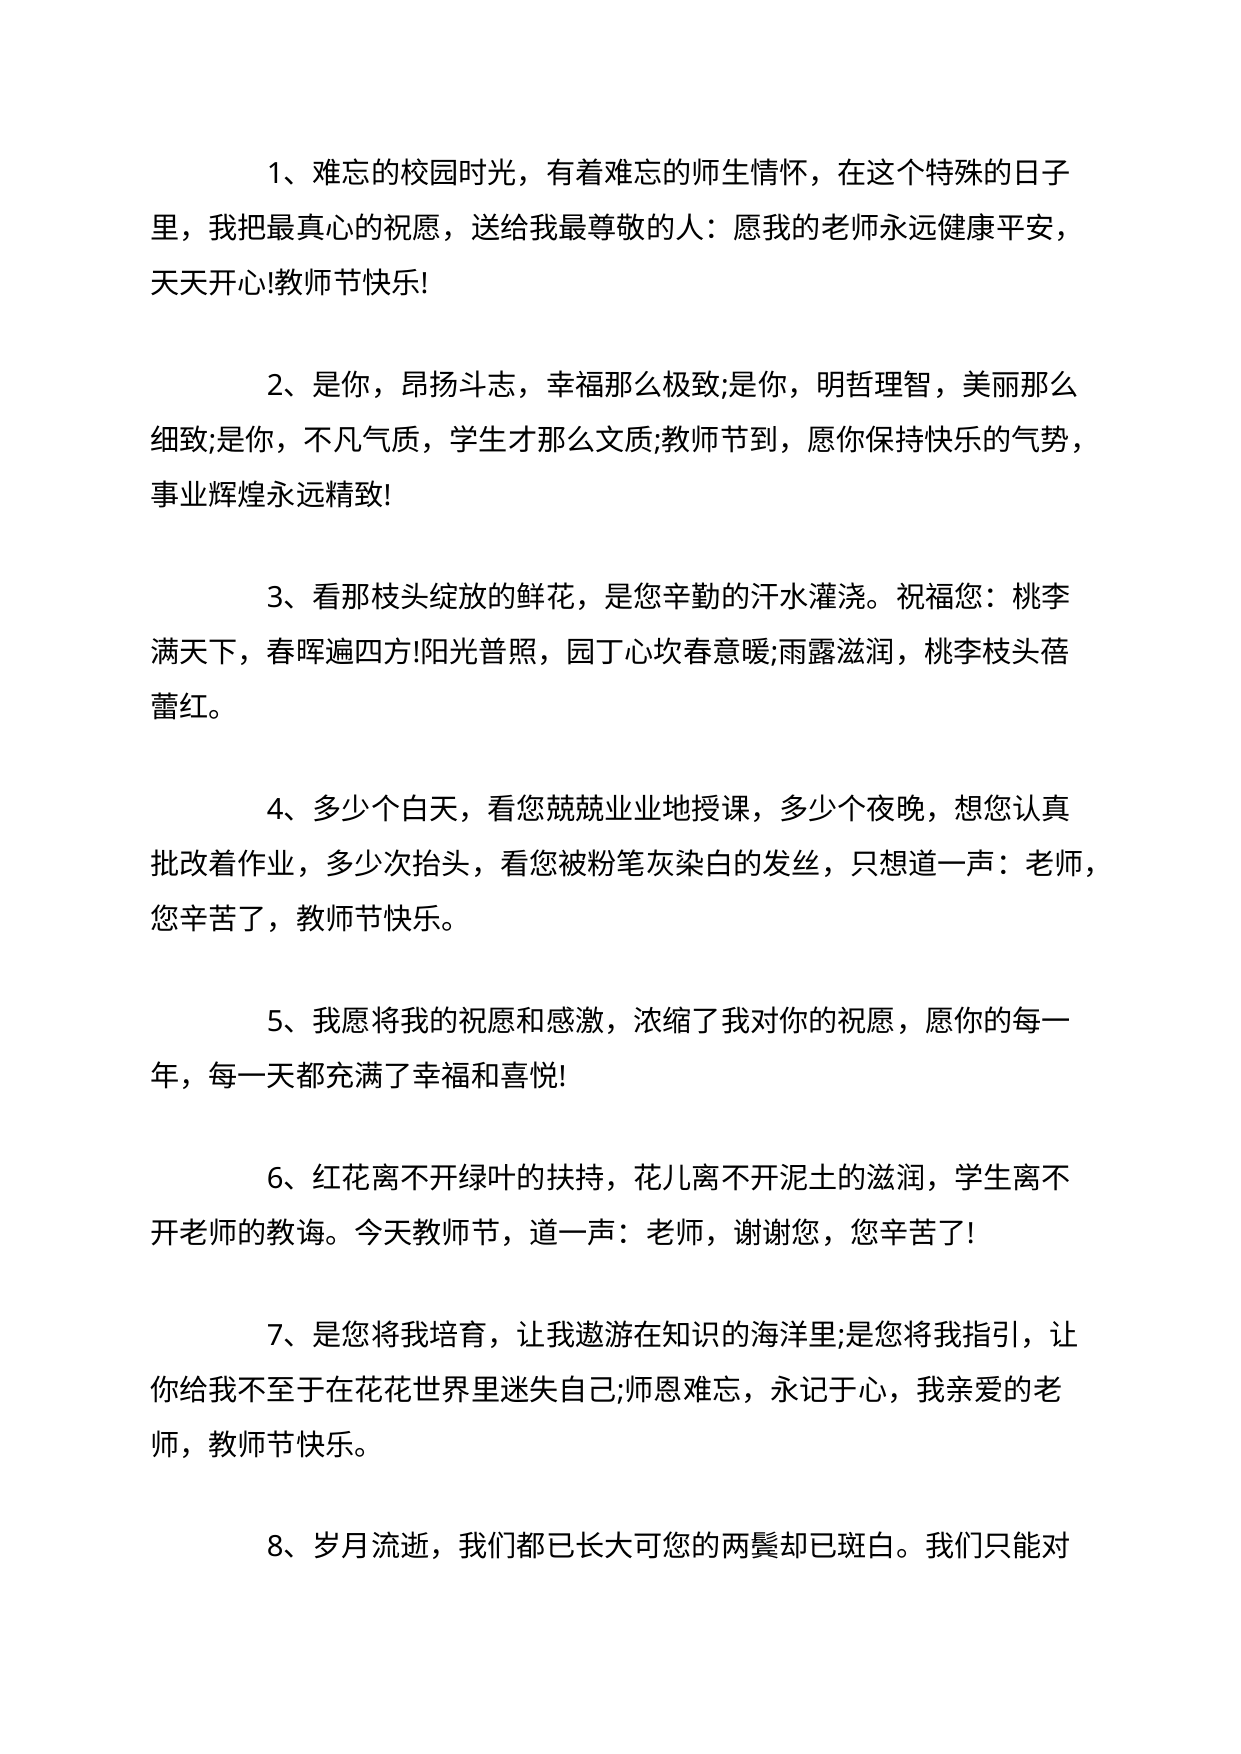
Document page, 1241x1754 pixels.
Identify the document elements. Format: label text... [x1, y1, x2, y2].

text 5、我愿将我的祝愿和感激，浓缩了我对你的祝愿，愿你的每一年，每一天都充满了幸福和喜悦! [150, 997, 1090, 1095]
text 3、看那枝头绽放的鲜花，是您辛勤的汗水灌浇。祝福您：桃李满天下，春晖遍四方!阳光普照，园丁心坎春意暖;雨露滋润，桃李枝头蓓蕾红。 [150, 574, 1090, 726]
text 2、是你，昂扬斗志，幸福那么极致;是你，明哲理智，美丽那么细致;是你，不凡气质，学生才那么文质;教师节到，愿你保持快乐的气势，事业辉煌永远精致! [150, 362, 1090, 514]
text 6、红花离不开绿叶的扶持，花儿离不开泥土的滋润，学生离不开老师的教诲。今天教师节，道一声：老师，谢谢您，您辛苦了! [150, 1154, 1090, 1252]
text 7、是您将我培育，让我遨游在知识的海洋里;是您将我指引，让你给我不至于在花花世界里迷失自己;师恩难忘，永记于心，我亲爱的老师，教师节快乐。 [150, 1311, 1090, 1463]
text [150, 1523, 1090, 1565]
text 1、难忘的校园时光，有着难忘的师生情怀，在这个特殊的日子里，我把最真心的祝愿，送给我最尊敬的人：愿我的老师永远健康平安，天天开心!教师节快乐! [150, 150, 1090, 302]
text 4、多少个白天，看您兢兢业业地授课，多少个夜晚，想您认真批改着作业，多少次抬头，看您被粉笔灰染白的发丝，只想道一声：老师，您辛苦了，教师节快乐。 [150, 786, 1090, 938]
